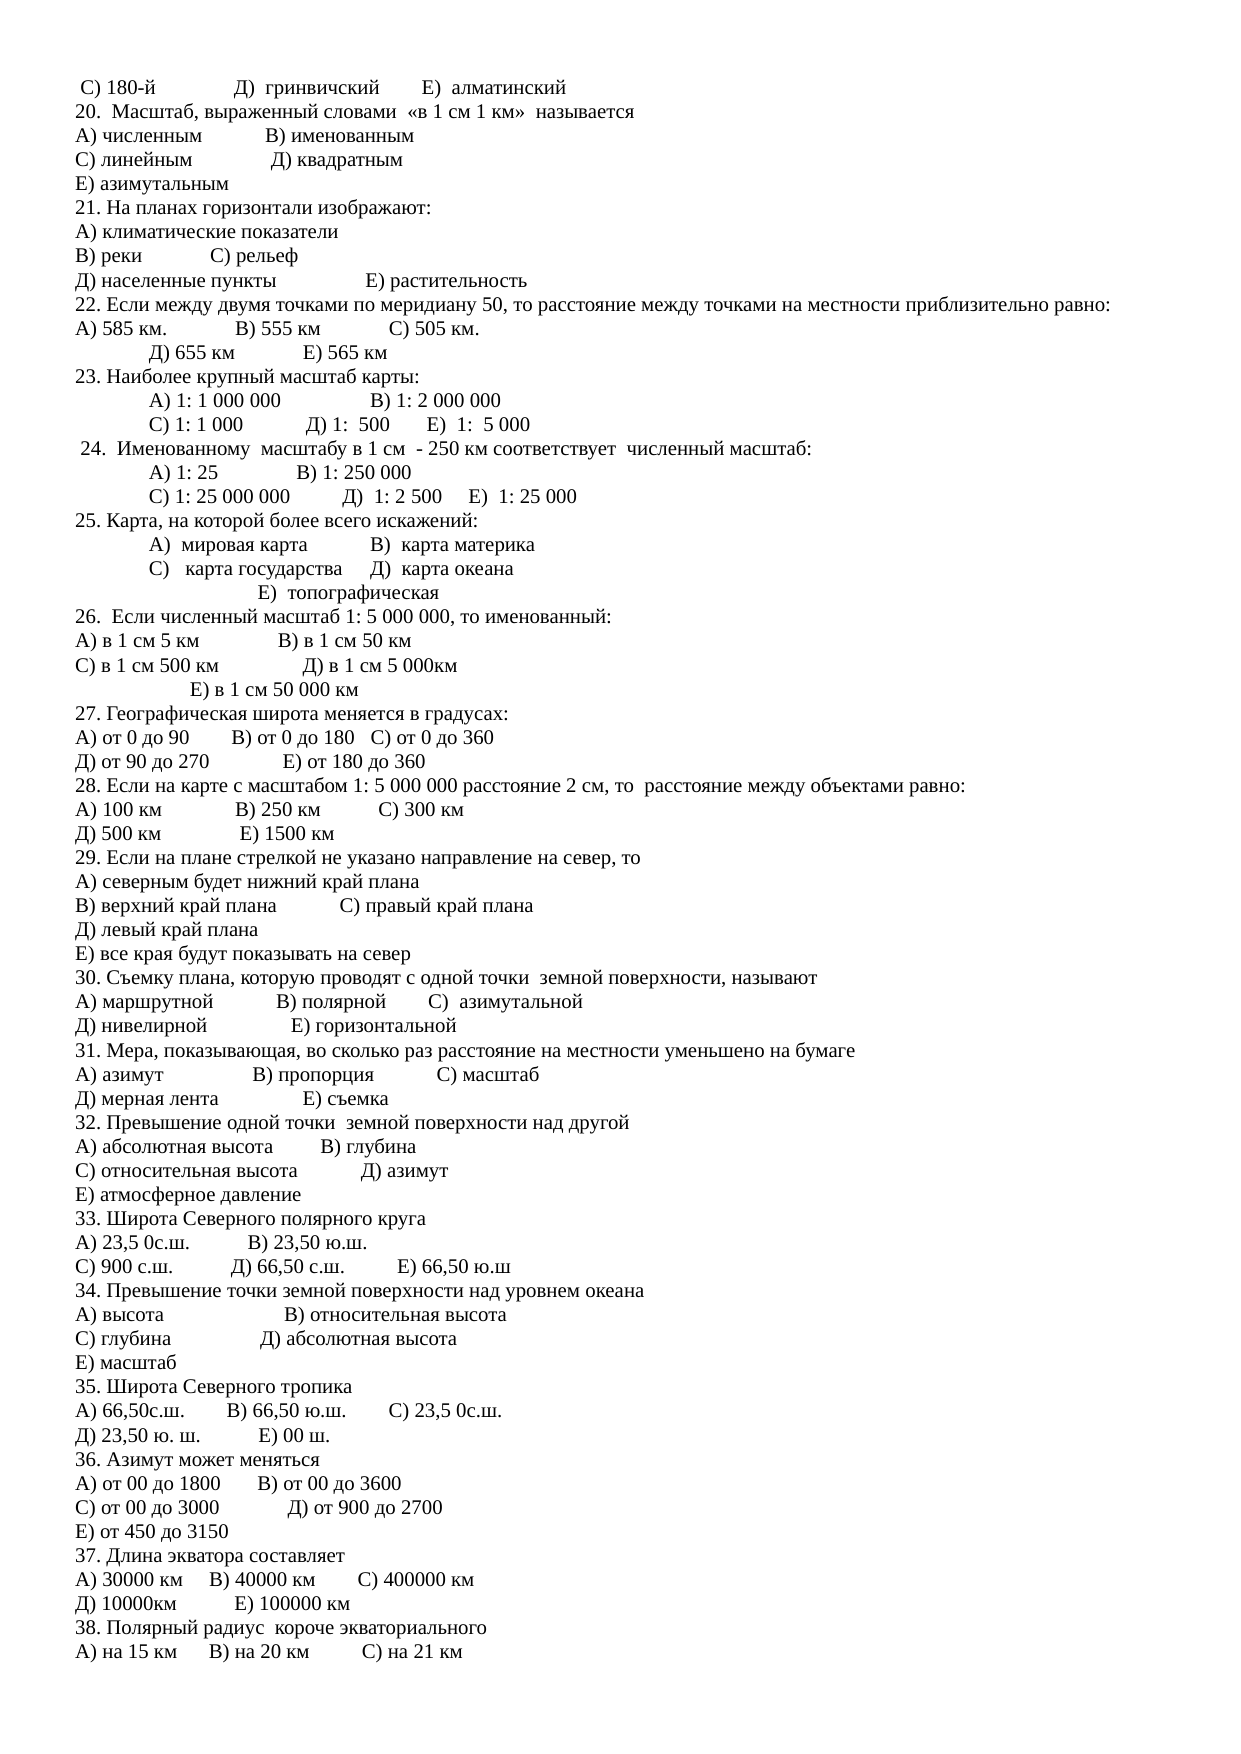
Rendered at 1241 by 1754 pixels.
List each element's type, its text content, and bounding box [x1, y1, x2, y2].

text Е) все края будут показывать на север [75, 941, 1165, 965]
text Д) населенные пункты Е) растительность [75, 267, 1165, 292]
text С) 900 с.ш. Д) 66,50 с.ш. Е) 66,50 ю.ш [75, 1254, 1165, 1278]
text Д) 655 км Е) 565 км [75, 340, 1165, 364]
text В) верхний край плана С) правый край плана [75, 893, 1165, 917]
text 25. Карта, на которой более всего искажений: [75, 508, 1165, 532]
text Е) атмосферное давление [75, 1182, 1165, 1206]
text Д) левый край плана [75, 917, 1165, 941]
text А) от 00 до 1800 В) от 00 до 3600 [75, 1471, 1165, 1495]
text А) 1: 25 В) 1: 250 000 [75, 460, 1165, 484]
text Д) мерная лента Е) съемка [75, 1086, 1165, 1110]
text Д) 23,50 ю. ш. Е) 00 ш. [75, 1422, 1165, 1447]
text 33. Широта Северного полярного круга [75, 1206, 1165, 1230]
text А) высота В) относительная высота [75, 1302, 1165, 1326]
text А) маршрутной В) полярной С) азимутальной [75, 989, 1165, 1013]
text Д) от 90 до 270 Е) от 180 до 360 [75, 749, 1165, 773]
text 23. Наиболее крупный масштаб карты: [75, 364, 1165, 388]
text 29. Если на плане стрелкой не указано направление на север, то [75, 845, 1165, 869]
text С) 180-й Д) гринвичский Е) алматинский [75, 75, 1165, 99]
text А) на 15 км В) на 20 км С) на 21 км [75, 1639, 1165, 1663]
text 26. Если численный масштаб 1: 5 000 000, то именованный: [75, 604, 1165, 628]
text А) мировая карта В) карта материка [75, 532, 1165, 556]
text Е) в 1 см 50 000 км [75, 677, 1165, 701]
text А) 30000 км В) 40000 км С) 400000 км [75, 1567, 1165, 1591]
text А) в 1 см 5 км В) в 1 см 50 км [75, 628, 1165, 652]
text С) глубина Д) абсолютная высота [75, 1326, 1165, 1350]
text 31. Мера, показывающая, во сколько раз расстояние на местности уменьшено на бумаге [75, 1037, 1165, 1062]
text А) 23,5 0с.ш. В) 23,50 ю.ш. [75, 1230, 1165, 1254]
text С) 1: 1 000 Д) 1: 500 Е) 1: 5 000 [75, 412, 1165, 436]
text С) в 1 см 500 км Д) в 1 см 5 000км [75, 652, 1165, 677]
text А) северным будет нижний край плана [75, 869, 1165, 893]
text А) от 0 до 90 В) от 0 до 180 С) от 0 до 360 [75, 725, 1165, 749]
text 24. Именованному масштабу в 1 см - 250 км соответствует численный масштаб: [75, 436, 1165, 460]
text А) 100 км В) 250 км С) 300 км [75, 797, 1165, 821]
text 28. Если на карте с масштабом 1: 5 000 000 расстояние 2 см, то расстояние между объектами равно: [75, 773, 1165, 797]
text 22. Если между двумя точками по меридиану 50, то расстояние между точками на местности приблизительно равно: [75, 292, 1165, 316]
text Е) от 450 до 3150 [75, 1519, 1165, 1543]
text Е) азимутальным [75, 171, 1165, 195]
text С) относительная высота Д) азимут [75, 1158, 1165, 1182]
text 36. Азимут может меняться [75, 1447, 1165, 1471]
text В) реки С) рельеф [75, 243, 1165, 267]
text 35. Широта Северного тропика [75, 1374, 1165, 1398]
text А) абсолютная высота В) глубина [75, 1134, 1165, 1158]
text 27. Географическая широта меняется в градусах: [75, 701, 1165, 725]
text 30. Съемку плана, которую проводят с одной точки земной поверхности, называют [75, 965, 1165, 989]
text А) азимут В) пропорция С) масштаб [75, 1062, 1165, 1086]
text С) 1: 25 000 000 Д) 1: 2 500 Е) 1: 25 000 [75, 484, 1165, 508]
text А) численным В) именованным [75, 123, 1165, 147]
text 20. Масштаб, выраженный словами «в 1 см 1 км» называется [75, 99, 1165, 123]
text А) климатические показатели [75, 219, 1165, 243]
text Д) 500 км Е) 1500 км [75, 821, 1165, 845]
text С) линейным Д) квадратным [75, 147, 1165, 171]
text 34. Превышение точки земной поверхности над уровнем океана [75, 1278, 1165, 1302]
text Е) топографическая [75, 580, 1165, 604]
text А) 585 км. В) 555 км С) 505 км. [75, 316, 1165, 340]
text Д) нивелирной Е) горизонтальной [75, 1013, 1165, 1037]
text Е) масштаб [75, 1350, 1165, 1374]
text 38. Полярный радиус короче экваториального [75, 1615, 1165, 1639]
text 37. Длина экватора составляет [75, 1543, 1165, 1567]
text А) 66,50с.ш. В) 66,50 ю.ш. С) 23,5 0с.ш. [75, 1398, 1165, 1422]
text С) от 00 до 3000 Д) от 900 до 2700 [75, 1495, 1165, 1519]
text С) карта государства Д) карта океана [75, 556, 1165, 580]
text 32. Превышение одной точки земной поверхности над другой [75, 1110, 1165, 1134]
text 21. На планах горизонтали изображают: [75, 195, 1165, 219]
text А) 1: 1 000 000 В) 1: 2 000 000 [75, 388, 1165, 412]
text Д) 10000км Е) 100000 км [75, 1591, 1165, 1615]
